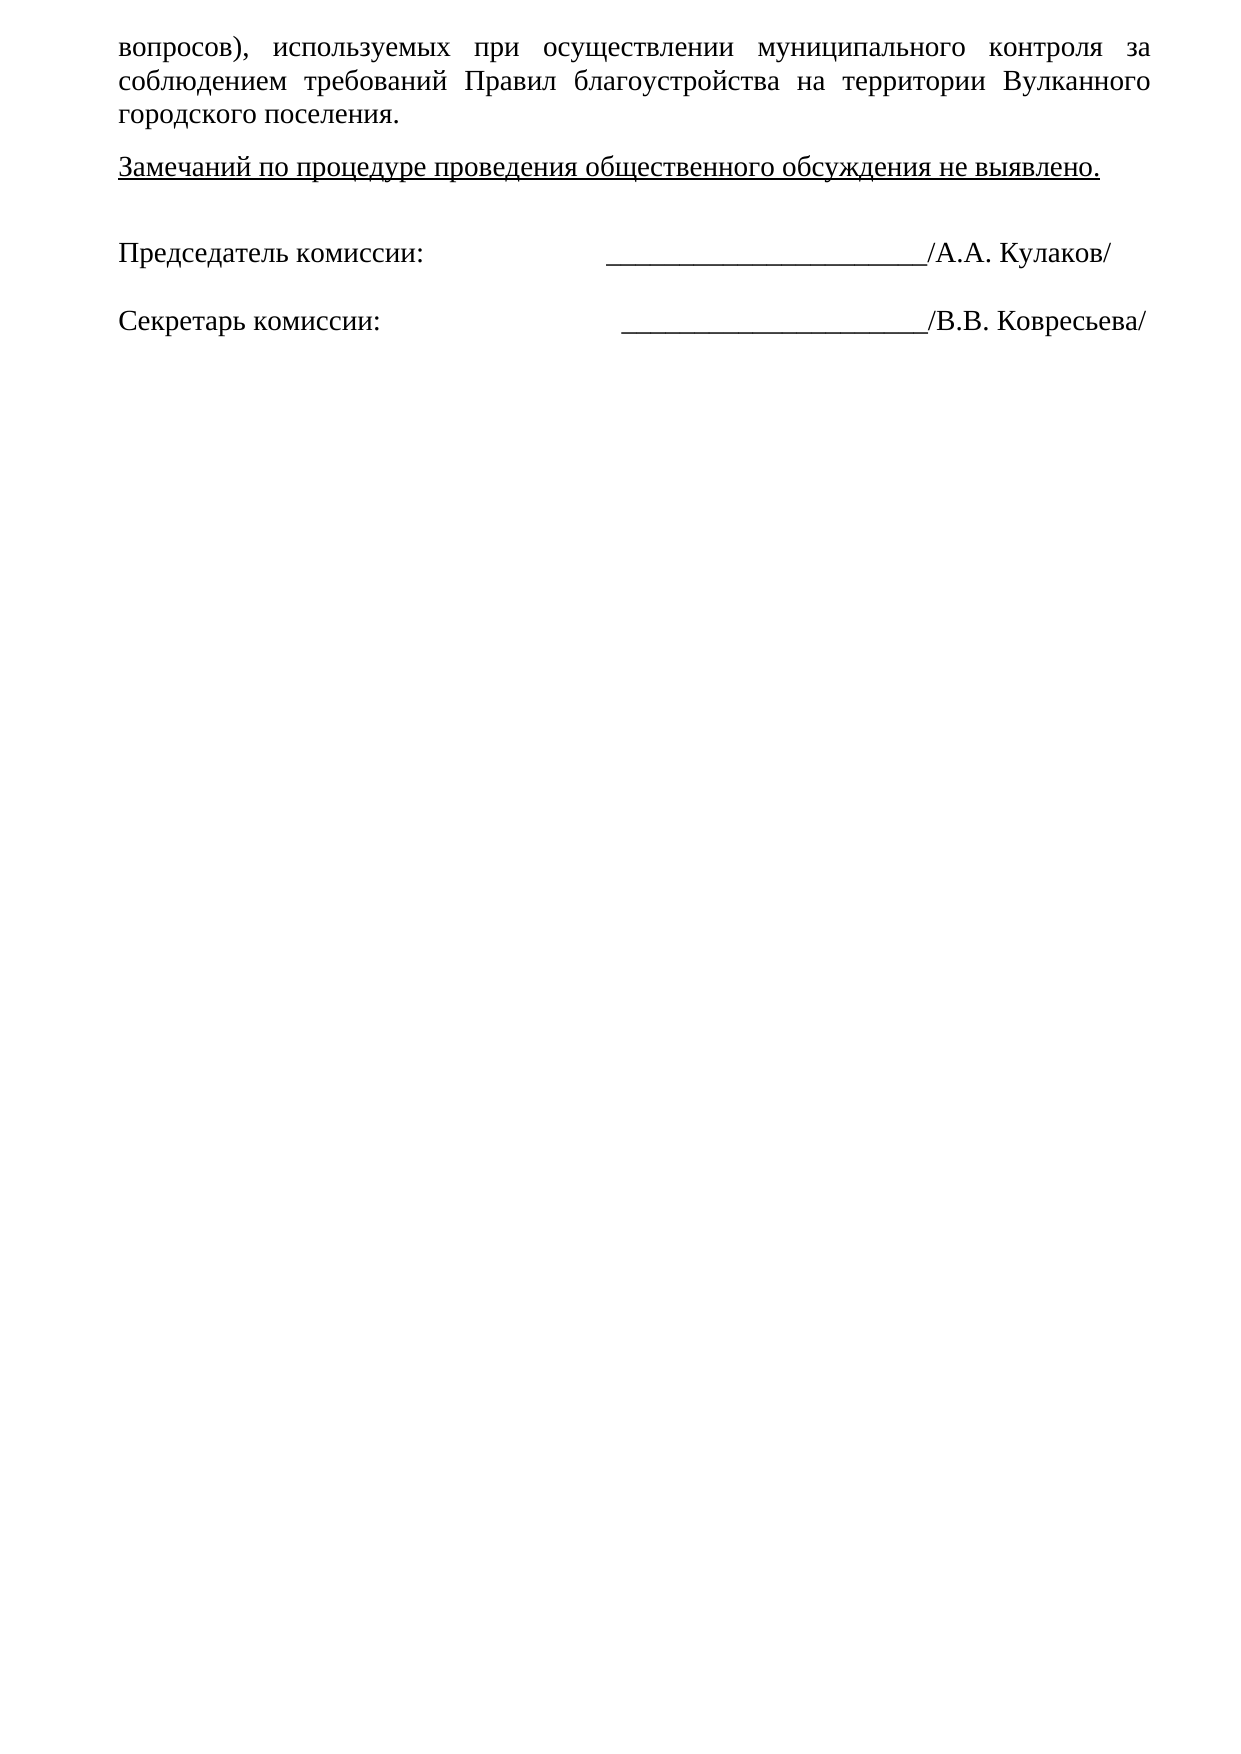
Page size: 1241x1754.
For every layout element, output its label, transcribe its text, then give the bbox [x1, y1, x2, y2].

text Председатель комиссии: ______________________/А.А. Кулаков/ [118, 236, 1152, 269]
text Замечаний по процедуре проведения общественного обсуждения не выявлено. [118, 149, 1152, 183]
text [118, 29, 1152, 130]
text Секретарь комиссии: _____________________/В.В. Ковресьева/ [118, 303, 1152, 336]
